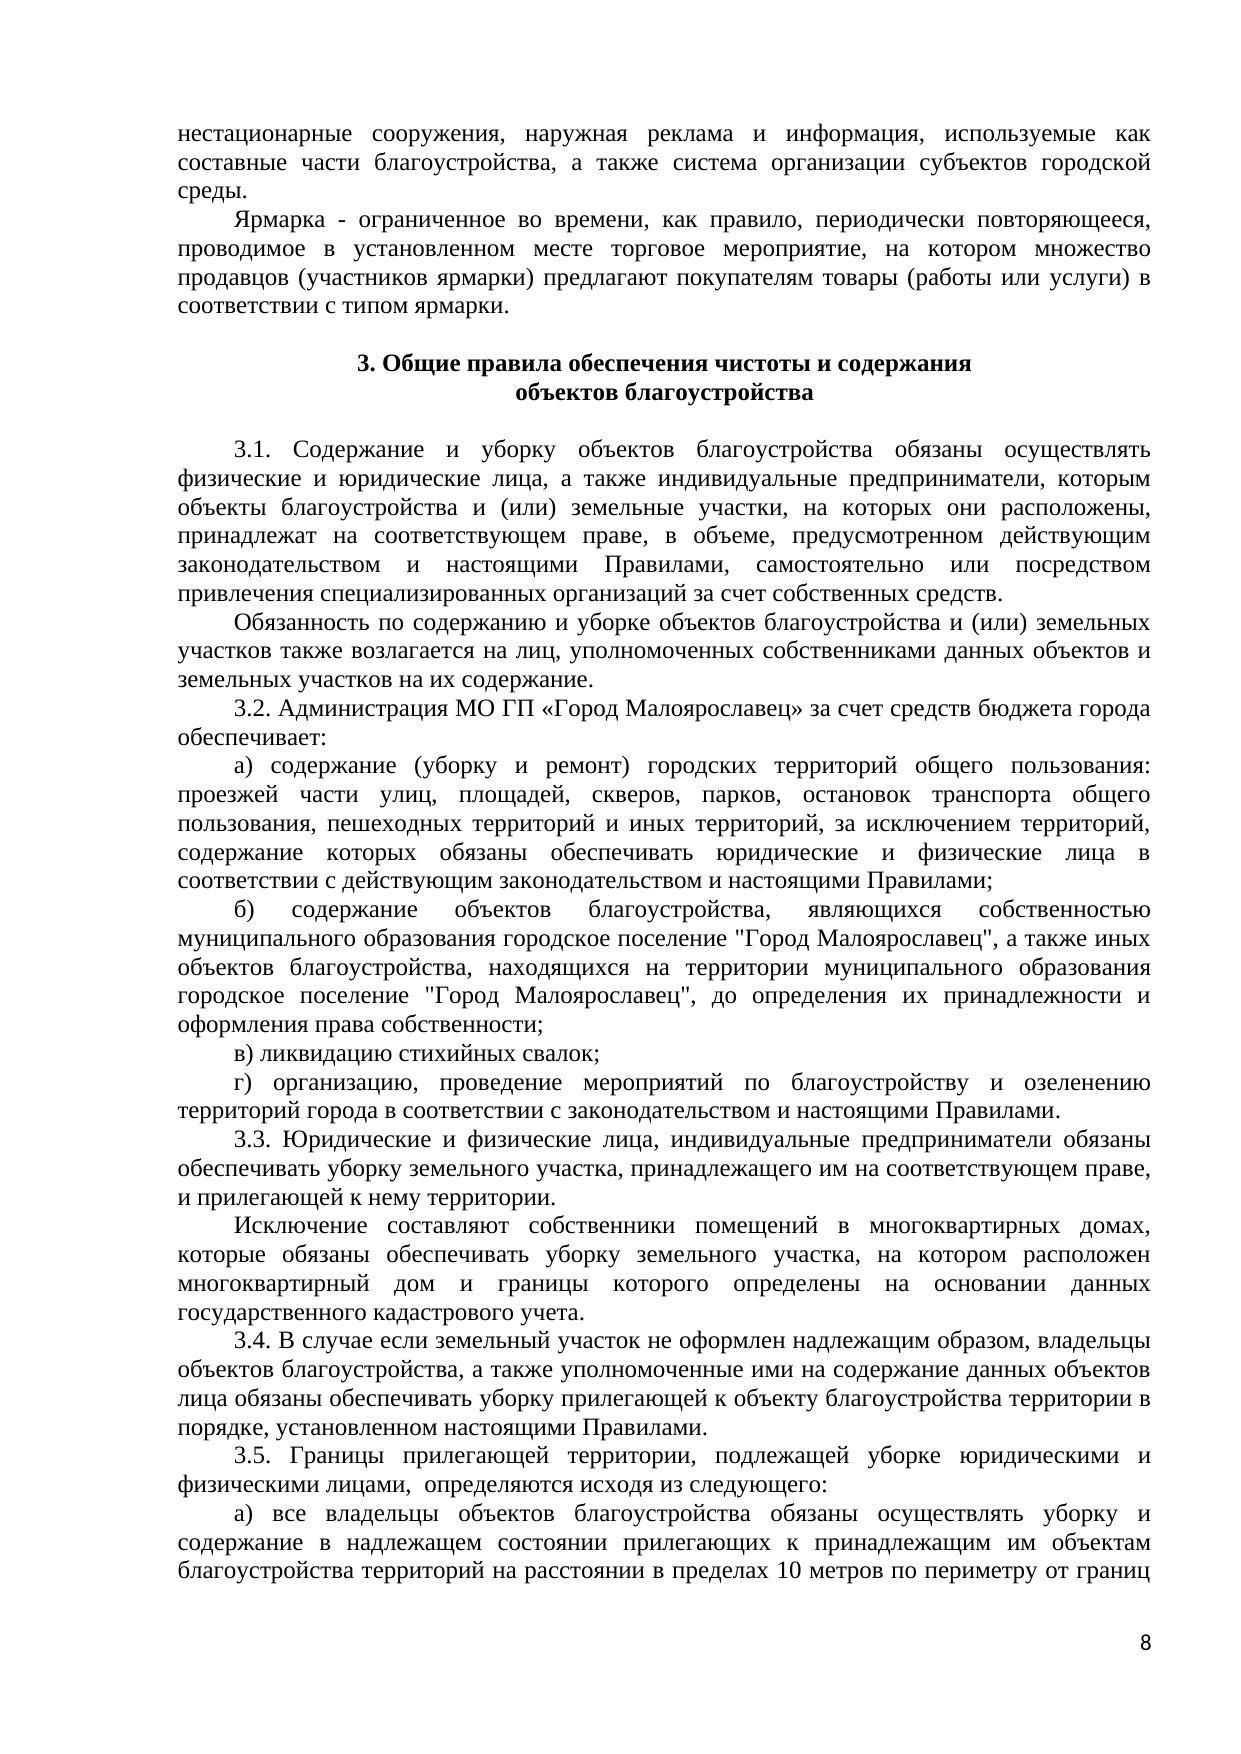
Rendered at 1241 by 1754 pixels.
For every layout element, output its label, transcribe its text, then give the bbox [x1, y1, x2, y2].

text а) содержание (уборку и ремонт) городских территорий общего пользования: проезжей части улиц, площадей, скверов, парков, остановок транспорта общего пользования, пешеходных территорий и иных территорий, за исключением территорий, содержание которых обязаны обеспечивать юридические и физические лица в соответствии с действующим законодательством и настоящими Правилами; [177, 751, 1152, 894]
text 3. Общие правила обеспечения чистоты и содержания [177, 348, 1152, 377]
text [177, 1498, 1152, 1584]
text б) содержание объектов благоустройства, являющихся собственностью муниципального образования городское поселение "Город Малоярославец", а также иных объектов благоустройства, находящихся на территории муниципального образования городское поселение "Город Малоярославец", до определения их принадлежности и оформления права собственности; [177, 894, 1152, 1038]
text 3.1. Содержание и уборку объектов благоустройства обязаны осуществлять физические и юридические лица, а также индивидуальные предприниматели, которым объекты благоустройства и (или) земельные участки, на которых они расположены, принадлежат на соответствующем праве, в объеме, предусмотренном действующим законодательством и настоящими Правилами, самостоятельно или посредством привлечения специализированных организаций за счет собственных средств. [177, 434, 1152, 607]
text объектов благоустройства [177, 377, 1152, 406]
text 3.3. Юридические и физические лица, индивидуальные предприниматели обязаны обеспечивать уборку земельного участка, принадлежащего им на соответствующем праве, и прилегающей к нему территории. [177, 1124, 1152, 1211]
text в) ликвидацию стихийных свалок; [177, 1038, 1152, 1067]
text Обязанность по содержанию и уборке объектов благоустройства и (или) земельных участков также возлагается на лиц, уполномоченных собственниками данных объектов и земельных участков на их содержание. [177, 607, 1152, 693]
text г) организацию, проведение мероприятий по благоустройству и озеленению территорий города в соответствии с законодательством и настоящими Правилами. [177, 1067, 1152, 1124]
text 3.5. Границы прилегающей территории, подлежащей уборке юридическими и физическими лицами, определяются исходя из следующего: [177, 1441, 1152, 1498]
text Исключение составляют собственники помещений в многоквартирных домах, которые обязаны обеспечивать уборку земельного участка, на котором расположен многоквартирный дом и границы которого определены на основании данных государственного кадастрового учета. [177, 1211, 1152, 1326]
text Ярмарка - ограниченное во времени, как правило, периодически повторяющееся, проводимое в установленном месте торговое мероприятие, на котором множество продавцов (участников ярмарки) предлагают покупателям товары (работы или услуги) в соответствии с типом ярмарки. [177, 204, 1152, 319]
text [177, 118, 1152, 204]
text 3.2. Администрация МО ГП «Город Малоярославец» за счет средств бюджета города обеспечивает: [177, 693, 1152, 751]
text 3.4. В случае если земельный участок не оформлен надлежащим образом, владельцы объектов благоустройства, а также уполномоченные ими на содержание данных объектов лица обязаны обеспечивать уборку прилегающей к объекту благоустройства территории в порядке, установленном настоящими Правилами. [177, 1326, 1152, 1441]
